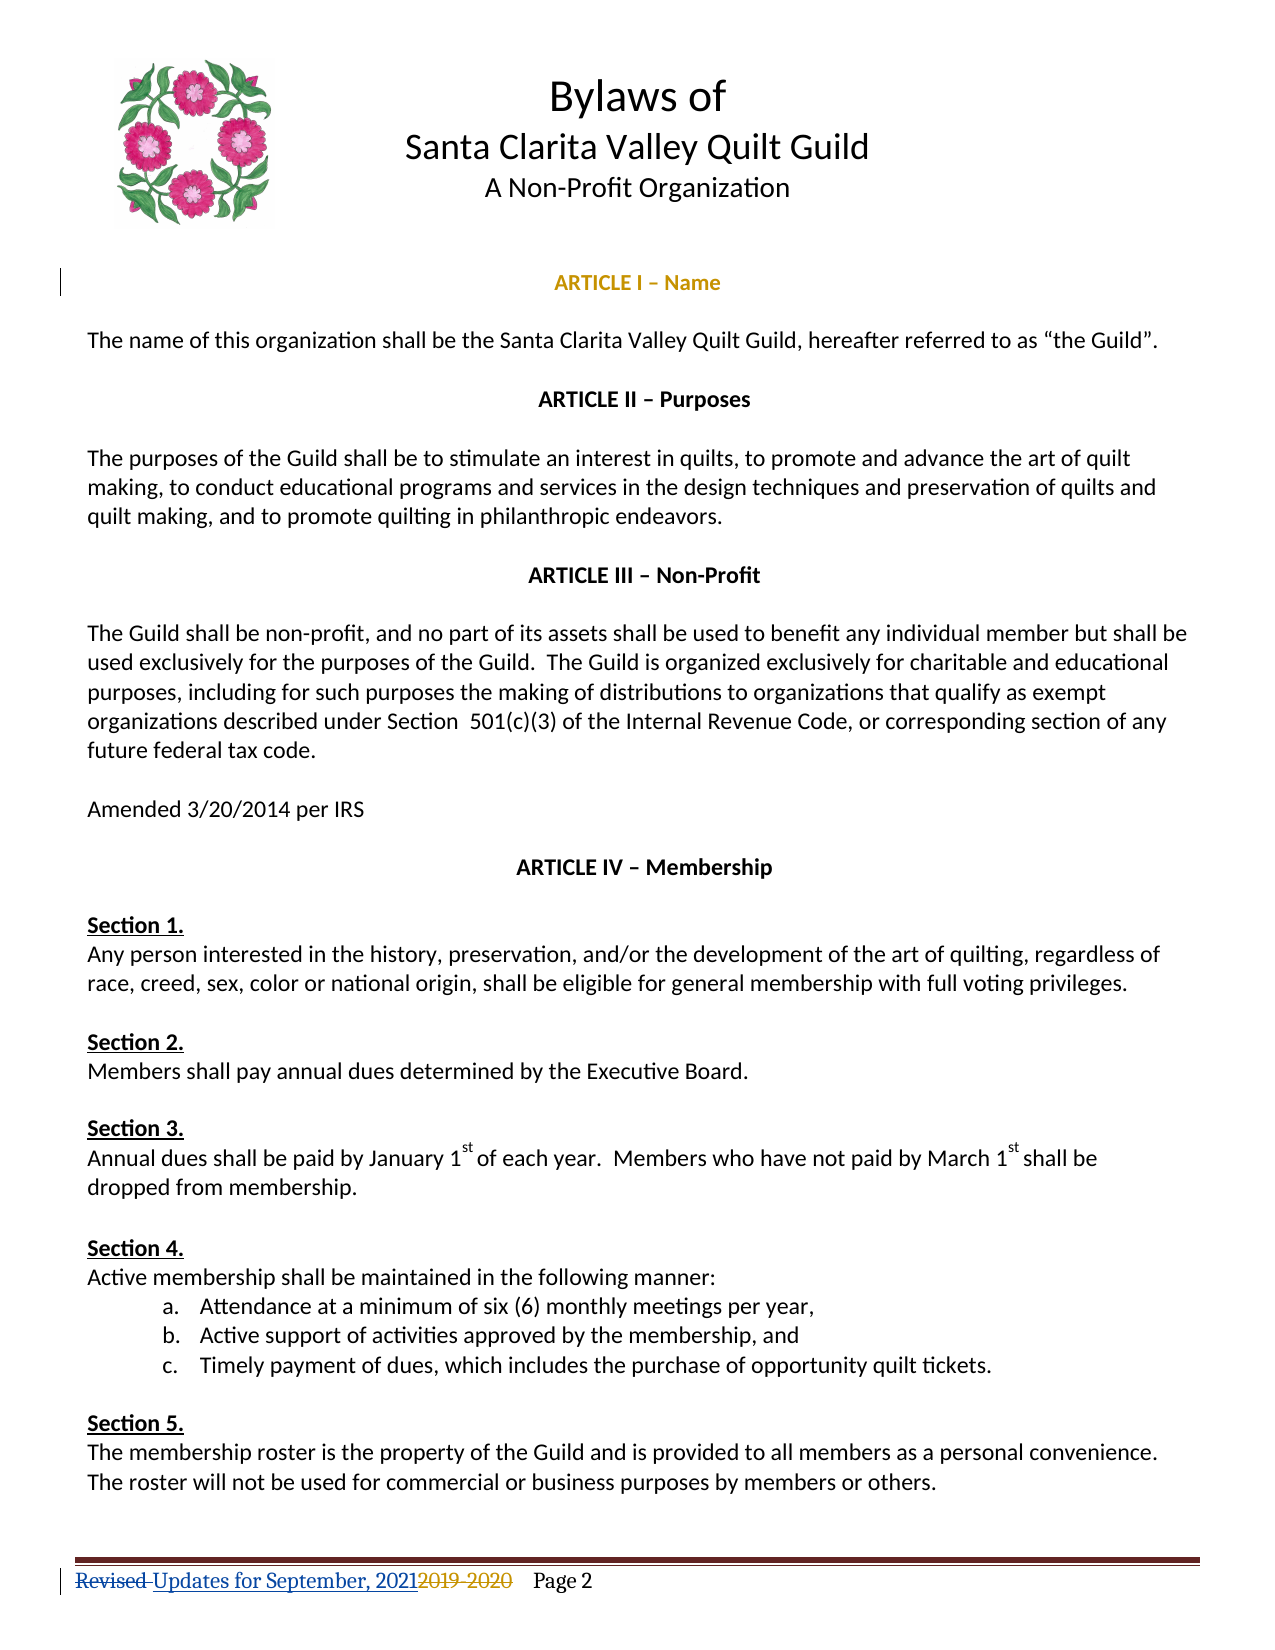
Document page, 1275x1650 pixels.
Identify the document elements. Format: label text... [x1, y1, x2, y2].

text Annual dues shall be paid by January 1st of each year. Members who have not paid by March 1st shall be dropped from membership. [87, 1143, 1181, 1202]
text The membership roster is the property of the Guild and is provided to all members as a personal convenience. The roster will not be used for commercial or business purposes by members or others. [87, 1437, 1178, 1496]
picture [114, 58, 275, 229]
list Attendance at a minimum of six (6) monthly meetings per year, [162, 1291, 1119, 1320]
subtitle ARTICLE III – Non-Profit [87, 560, 1202, 589]
text Amended 3/20/2014 per IRS [87, 794, 1194, 823]
text The Guild shall be non-profit, and no part of its assets shall be used to benefit any individual member but shall be used exclusively for the purposes of the Guild. The Guild is organized exclusively for charitable and educational purposes, including for such purposes the making of distributions to organizations that qualify as exempt organizations described under Section 501(c)(3) of the Internal Revenue Code, or corresponding section of any future federal tax code. [87, 618, 1194, 764]
text The name of this organization shall be the Santa Clarita Valley Quilt Guild, hereafter referred to as “the Guild”. [87, 326, 1202, 355]
list Timely payment of dues, which includes the purchase of opportunity quilt tickets. [162, 1350, 1200, 1379]
text Section 3. [87, 1114, 1202, 1142]
subtitle ARTICLE II – Purposes [87, 384, 1202, 413]
subtitle ARTICLE IV – Membership [87, 852, 1202, 882]
text Any person interested in the history, preservation, and/or the development of the art of quilting, regardless of race, creed, sex, color or national origin, shall be eligible for general membership with full voting privileges. [87, 939, 1194, 997]
text ARTICLE I – Name [75, 268, 1200, 296]
text Section 4. [87, 1233, 1202, 1262]
list Active support of activities approved by the membership, and [162, 1320, 1200, 1350]
text Section 5. [87, 1408, 1016, 1437]
text Active membership shall be maintained in the following manner: [87, 1262, 1182, 1291]
text The purposes of the Guild shall be to stimulate an interest in quilts, to promote and advance the art of quilt making, to conduct educational programs and services in the design techniques and preservation of quilts and quilt making, and to promote quilting in philanthropic endeavors. [87, 443, 1182, 530]
text Members shall pay annual dues determined by the Executive Board. [87, 1056, 1160, 1085]
text Section 2. [87, 1027, 1202, 1056]
text Section 1. [87, 910, 1202, 939]
